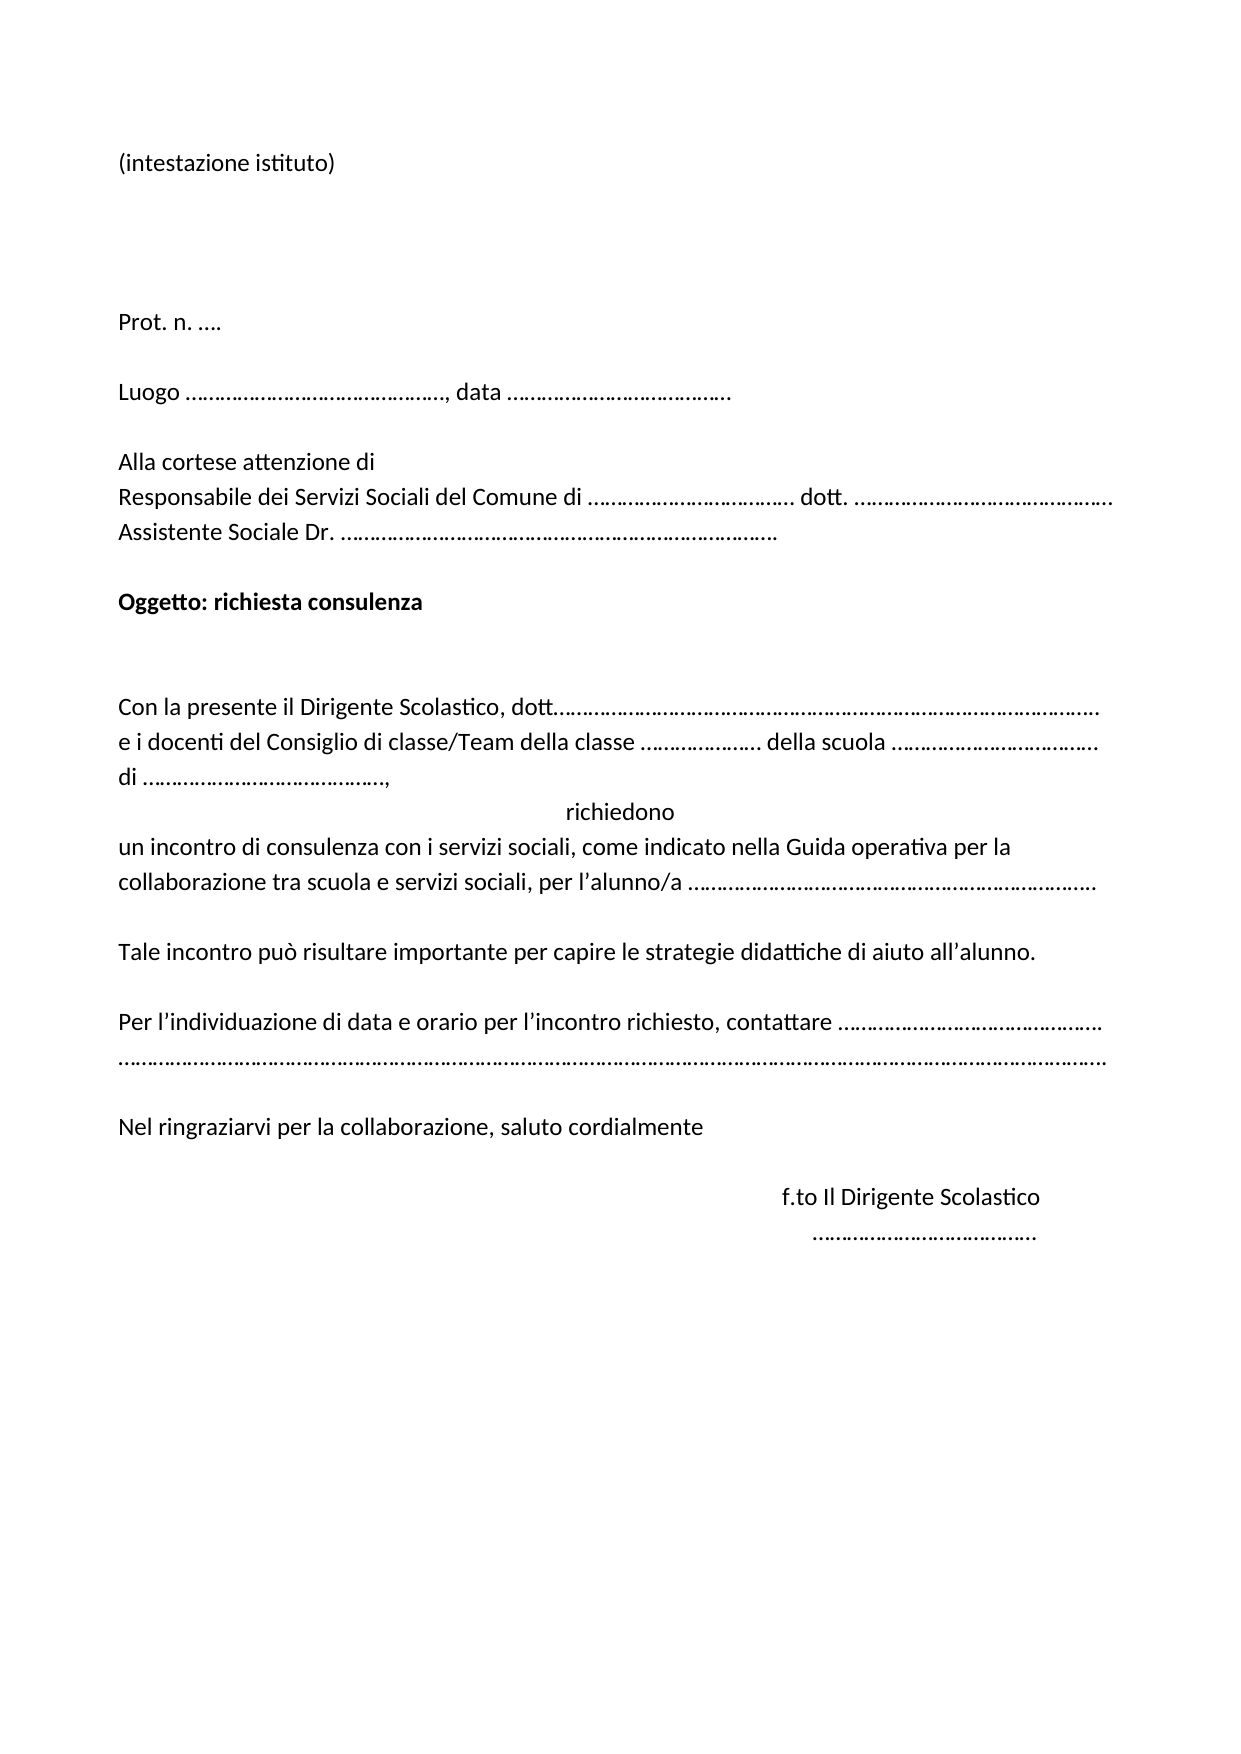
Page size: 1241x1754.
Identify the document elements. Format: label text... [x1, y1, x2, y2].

text Prot. n. …. [118, 306, 1122, 336]
text Responsabile dei Servizi Sociali del Comune di ……………………………… dott. ……………………………………… [118, 481, 1122, 511]
text Alla cortese attenzione di [118, 446, 1122, 476]
text (intestazione istituto) [118, 148, 1122, 178]
text Oggetto: richiesta consulenza [118, 586, 1122, 616]
text Con la presente il Dirigente Scolastico, dott………………………………………………………………………………….. [118, 691, 1122, 721]
text f.to Il Dirigente Scolastico [708, 1181, 1122, 1211]
text un incontro di consulenza con i servizi sociali, come indicato nella Guida operativa per la collaborazione tra scuola e servizi sociali, per l’alunno/a …………………………………………………………….. [118, 831, 1122, 896]
text Assistente Sociale Dr. …………………………………………………………………. [118, 516, 1122, 546]
text richiedono [118, 796, 1122, 826]
text Per l’individuazione di data e orario per l’incontro richiesto, contattare ………………………………………. ………………………………………………………………………………………………………………………………………………………. [118, 1006, 1122, 1071]
text Nel ringraziarvi per la collaborazione, saluto cordialmente [118, 1111, 1122, 1141]
text Luogo ………………………………………, data ………………………………… [118, 376, 1122, 406]
text ………………………………… [118, 1216, 1122, 1246]
text Tale incontro può risultare importante per capire le strategie didattiche di aiuto all’alunno. [118, 936, 1122, 966]
text e i docenti del Consiglio di classe/Team della classe ………………… della scuola ……………………………… di ……………………………………, [118, 726, 1122, 791]
